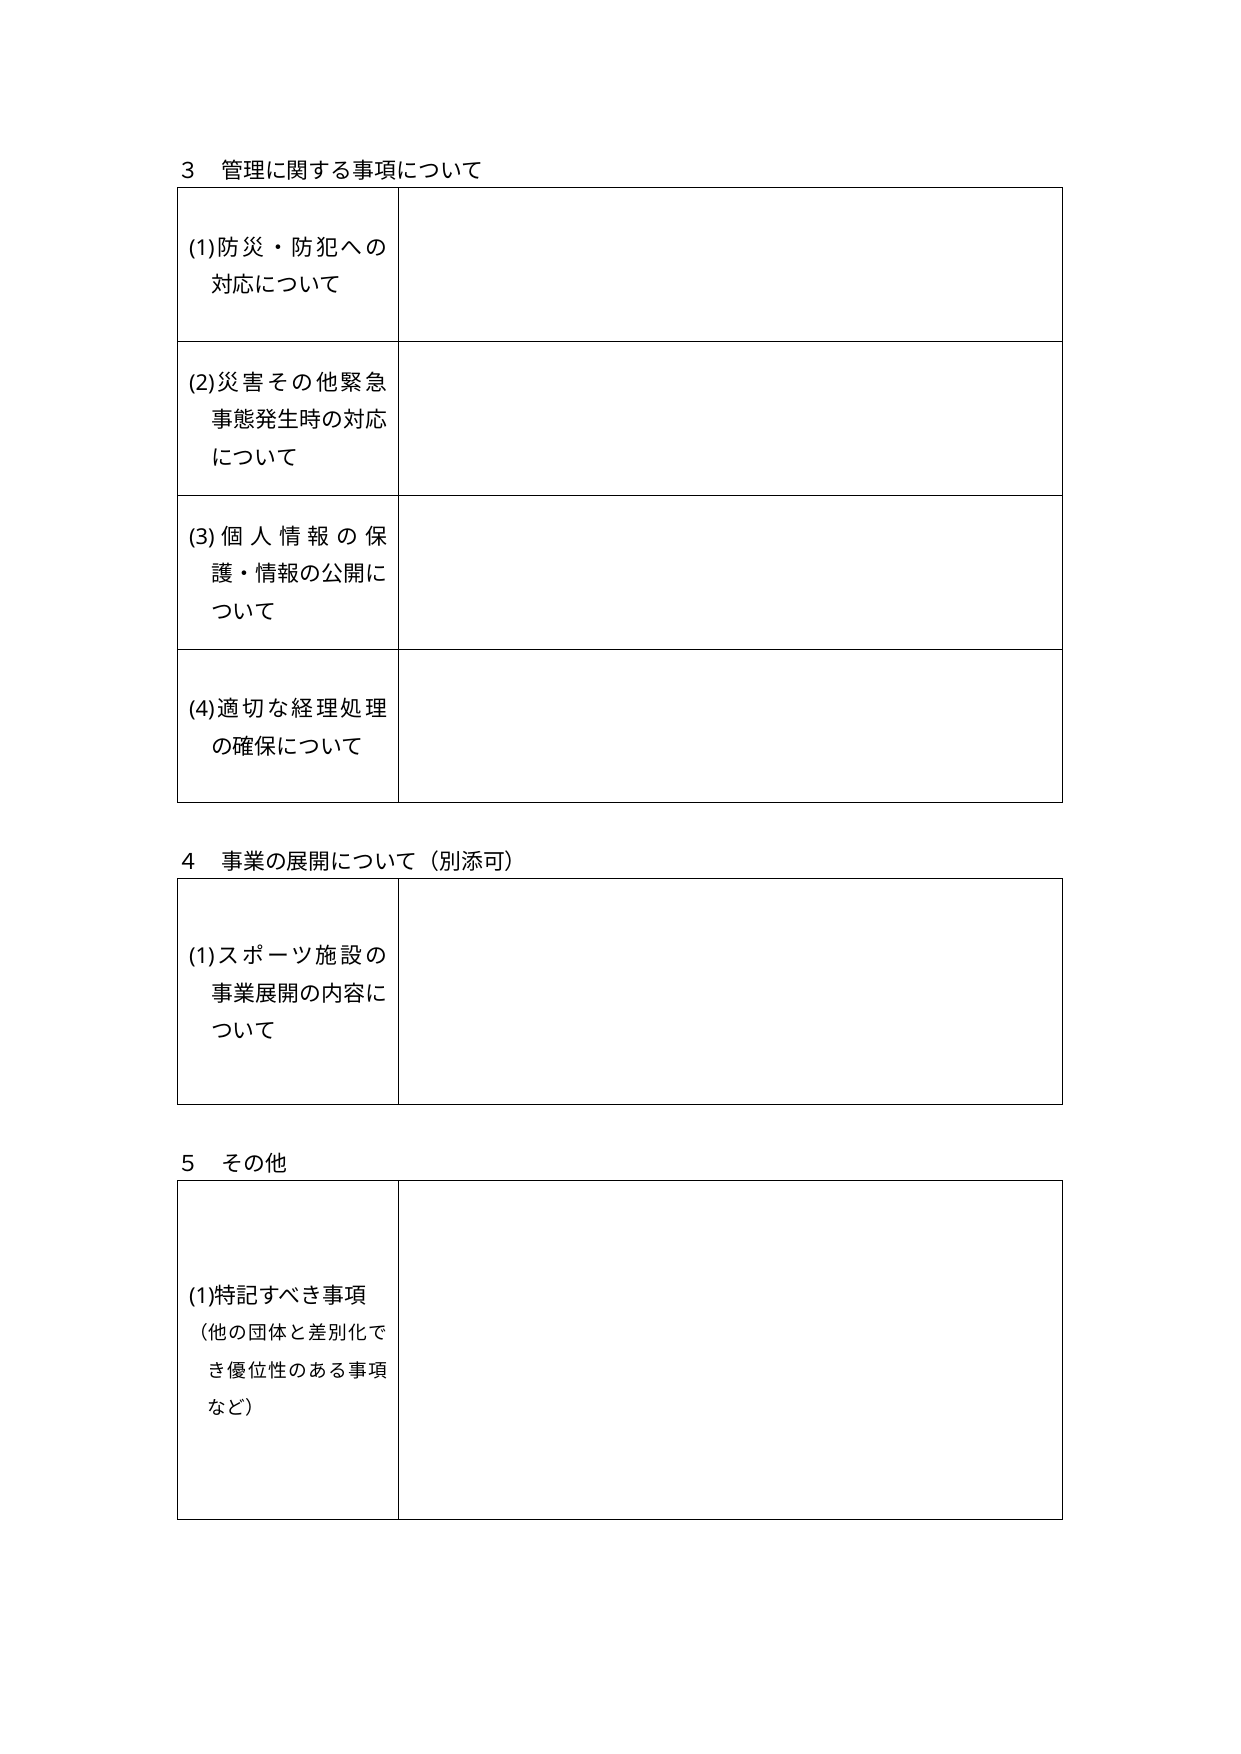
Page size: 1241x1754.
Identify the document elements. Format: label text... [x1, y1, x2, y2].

table_header [399, 879, 1062, 1104]
table_cell [399, 650, 1062, 802]
text ５ その他 [177, 1143, 1063, 1180]
table_cell [399, 342, 1062, 495]
table_cell [399, 496, 1062, 648]
table_header (1)特記すべき事項 （他の団体と差別化でき優位性のある事項など） [178, 1181, 398, 1519]
table_cell (2)災害その他緊急事態発生時の対応について [178, 342, 398, 495]
table_cell (3)個人情報の保護・情報の公開について [178, 496, 398, 648]
table_header [399, 1181, 1062, 1519]
table_header (1)防災・防犯への対応について [178, 188, 398, 341]
text ３ 管理に関する事項について [177, 150, 1063, 187]
table_cell (4)適切な経理処理の確保について [178, 650, 398, 802]
table_header [399, 188, 1062, 341]
table_header (1)スポーツ施設の事業展開の内容について [178, 879, 398, 1104]
text ４ 事業の展開について（別添可） [177, 841, 1063, 878]
